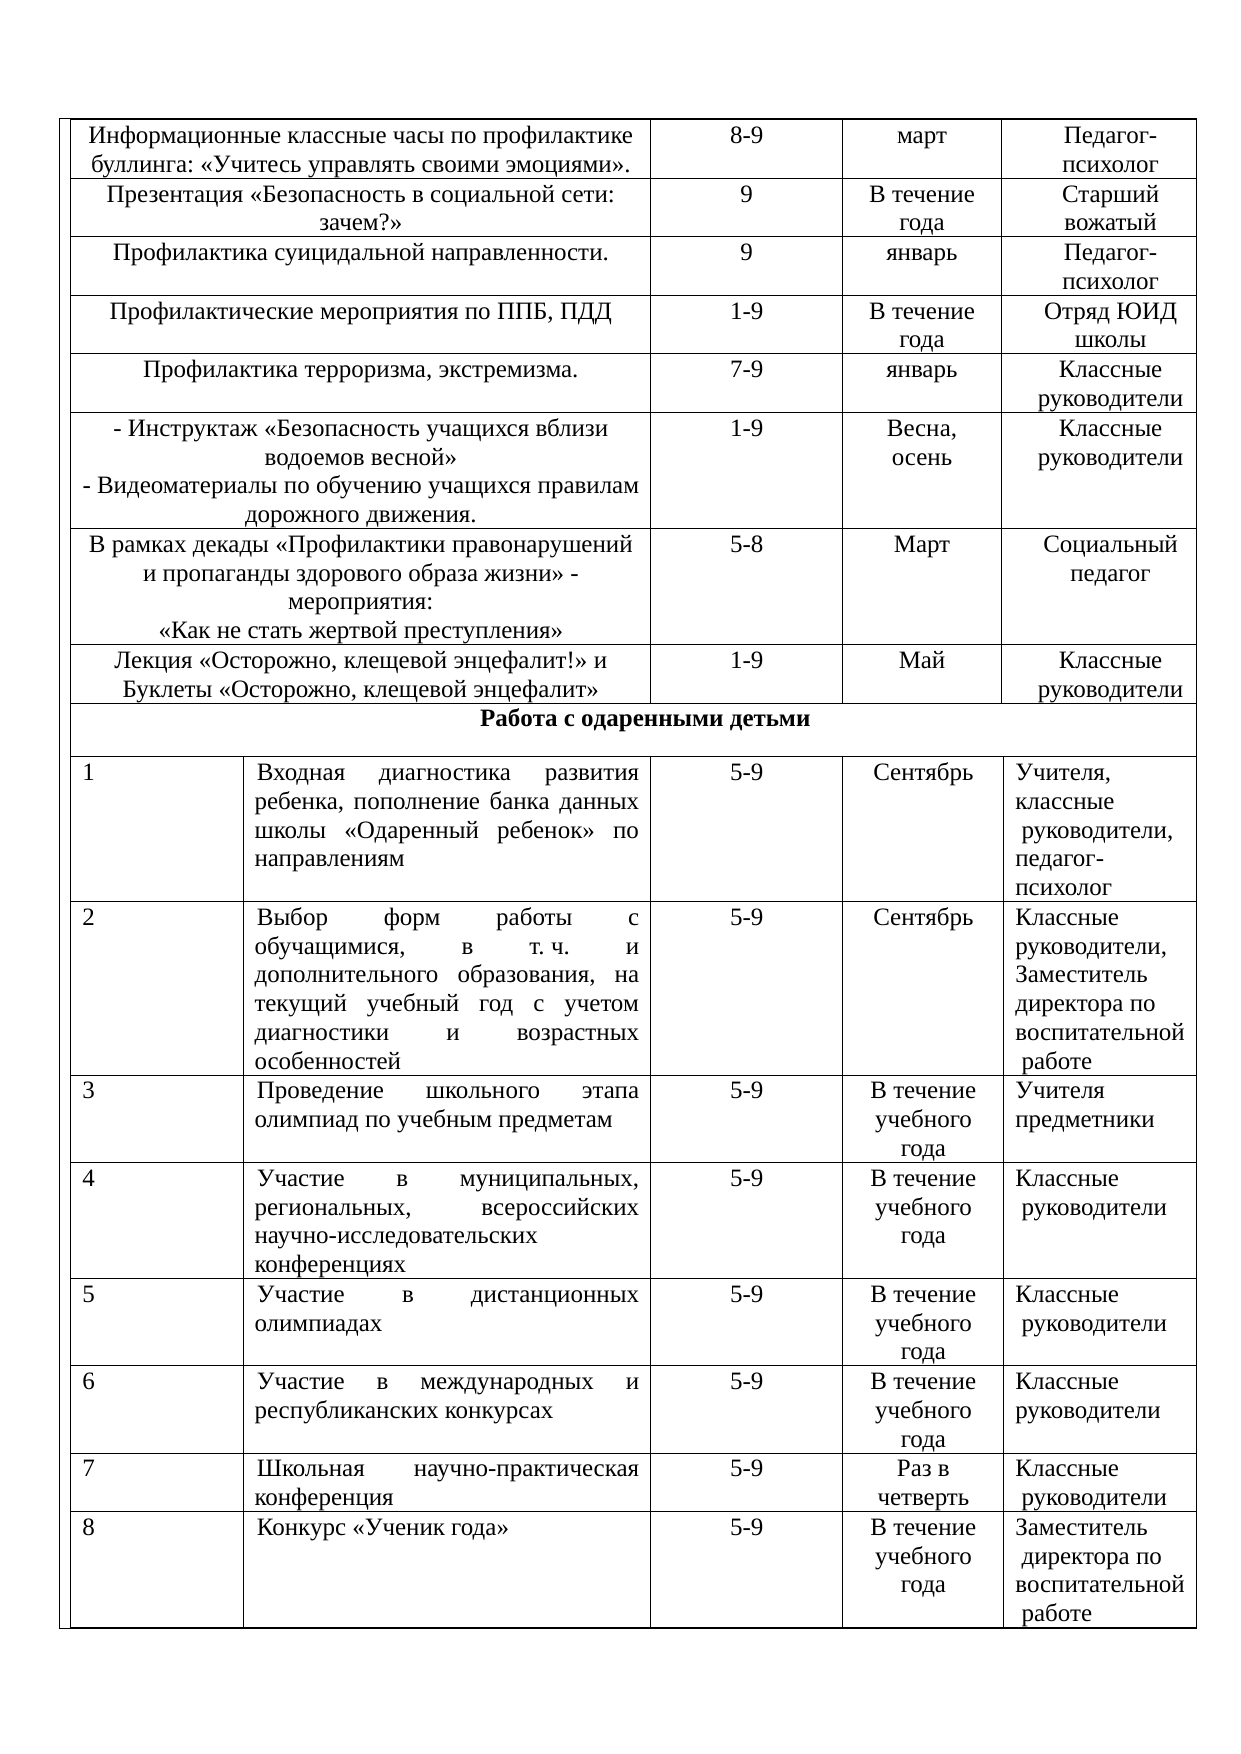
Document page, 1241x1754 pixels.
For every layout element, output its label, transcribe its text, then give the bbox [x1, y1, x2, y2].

table_cell 11. Организация предметно-эстетической среды [1002, 529, 1196, 644]
table_cell 11. Организация предметно-эстетической среды [843, 1366, 1003, 1453]
table_cell 11. Организация предметно-эстетической среды [1002, 354, 1196, 412]
table_cell 11. Организация предметно-эстетической среды [244, 902, 650, 1075]
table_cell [71, 1512, 243, 1627]
table_cell 11. Организация предметно-эстетической среды [651, 237, 842, 295]
table_cell 11. Организация предметно-эстетической среды [651, 354, 842, 412]
table_cell 11. Организация предметно-эстетической среды [843, 413, 1001, 528]
table_cell 11. Организация предметно-эстетической среды [843, 529, 1001, 644]
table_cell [1002, 120, 1196, 178]
table_cell 11. Организация предметно-эстетической среды [71, 1366, 243, 1453]
table_cell 11. Организация предметно-эстетической среды [1002, 179, 1196, 236]
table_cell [71, 120, 650, 178]
table_cell 11. Организация предметно-эстетической среды [651, 1076, 842, 1162]
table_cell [1004, 1512, 1196, 1627]
table_cell 11. Организация предметно-эстетической среды [843, 354, 1001, 412]
table_cell 11. Организация предметно-эстетической среды [71, 296, 650, 353]
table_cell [651, 120, 842, 178]
table_cell 11. Организация предметно-эстетической среды [1004, 757, 1196, 901]
table_cell 11. Организация предметно-эстетической среды [244, 757, 650, 901]
table_cell 11. Организация предметно-эстетической среды [244, 1279, 650, 1365]
table_cell 11. Организация предметно-эстетической среды [843, 296, 1001, 353]
table_cell 11. Организация предметно-эстетической среды [651, 296, 842, 353]
table_cell 11. Организация предметно-эстетической среды [71, 354, 650, 412]
table_cell 11. Организация предметно-эстетической среды [1002, 237, 1196, 295]
table_cell 11. Организация предметно-эстетической среды [71, 413, 650, 528]
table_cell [651, 1512, 842, 1627]
table_cell 11. Организация предметно-эстетической среды [651, 645, 842, 703]
table_cell 11. Организация предметно-эстетической среды [1004, 1366, 1196, 1453]
table_cell 11. Организация предметно-эстетической среды [71, 1076, 243, 1162]
table_cell 11. Организация предметно-эстетической среды [244, 1163, 650, 1278]
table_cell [843, 1512, 1003, 1627]
table_cell 11. Организация предметно-эстетической среды [71, 645, 650, 703]
table_cell 11. Организация предметно-эстетической среды [71, 237, 650, 295]
table_cell 11. Организация предметно-эстетической среды [1004, 1163, 1196, 1278]
table_cell 11. Организация предметно-эстетической среды [1002, 296, 1196, 353]
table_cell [843, 120, 1001, 178]
table_cell 11. Организация предметно-эстетической среды [71, 529, 650, 644]
table_cell 11. Организация предметно-эстетической среды [651, 902, 842, 1075]
table_cell 11. Организация предметно-эстетической среды [71, 902, 243, 1075]
table_cell 11. Организация предметно-эстетической среды [71, 1163, 243, 1278]
table_cell 11. Организация предметно-эстетической среды [1004, 1454, 1196, 1511]
table_cell 11. Организация предметно-эстетической среды [71, 179, 650, 236]
table_cell 11. Организация предметно-эстетической среды [843, 237, 1001, 295]
table_cell 11. Организация предметно-эстетической среды [843, 1279, 1003, 1365]
table_cell 11. Организация предметно-эстетической среды [843, 1454, 1003, 1511]
table_cell 11. Организация предметно-эстетической среды [843, 757, 1003, 901]
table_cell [244, 1512, 650, 1627]
table_cell 11. Организация предметно-эстетической среды [651, 1366, 842, 1453]
table_cell 11. Организация предметно-эстетической среды [1004, 1279, 1196, 1365]
table_cell 11. Организация предметно-эстетической среды [244, 1366, 650, 1453]
table_cell 11. Организация предметно-эстетической среды [651, 1454, 842, 1511]
table_cell 11. Организация предметно-эстетической среды [651, 413, 842, 528]
table_cell 11. Организация предметно-эстетической среды [244, 1454, 650, 1511]
table_cell 11. Организация предметно-эстетической среды [1002, 413, 1196, 528]
table_cell 11. Организация предметно-эстетической среды [651, 529, 842, 644]
table_cell 11. Организация предметно-эстетической среды [651, 1279, 842, 1365]
table_cell 11. Организация предметно-эстетической среды [843, 1163, 1003, 1278]
table_cell 11. Организация предметно-эстетической среды [651, 179, 842, 236]
table_cell 11. Организация предметно-эстетической среды [843, 902, 1003, 1075]
table_cell 11. Организация предметно-эстетической среды [843, 179, 1001, 236]
table_cell 11. Организация предметно-эстетической среды [1004, 902, 1196, 1075]
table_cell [60, 119, 70, 1628]
table_cell 11. Организация предметно-эстетической среды [1002, 645, 1196, 703]
table_cell 11. Организация предметно-эстетической среды [843, 645, 1001, 703]
table_cell 11. Организация предметно-эстетической среды [71, 1279, 243, 1365]
table_cell 11. Организация предметно-эстетической среды [71, 704, 1196, 756]
table_cell 11. Организация предметно-эстетической среды [651, 757, 842, 901]
table_cell 11. Организация предметно-эстетической среды [843, 1076, 1003, 1162]
table_cell 11. Организация предметно-эстетической среды [1004, 1076, 1196, 1162]
table_cell 11. Организация предметно-эстетической среды [71, 1454, 243, 1511]
table_cell 11. Организация предметно-эстетической среды [71, 757, 243, 901]
table_cell 11. Организация предметно-эстетической среды [244, 1076, 650, 1162]
table_cell 11. Организация предметно-эстетической среды [651, 1163, 842, 1278]
